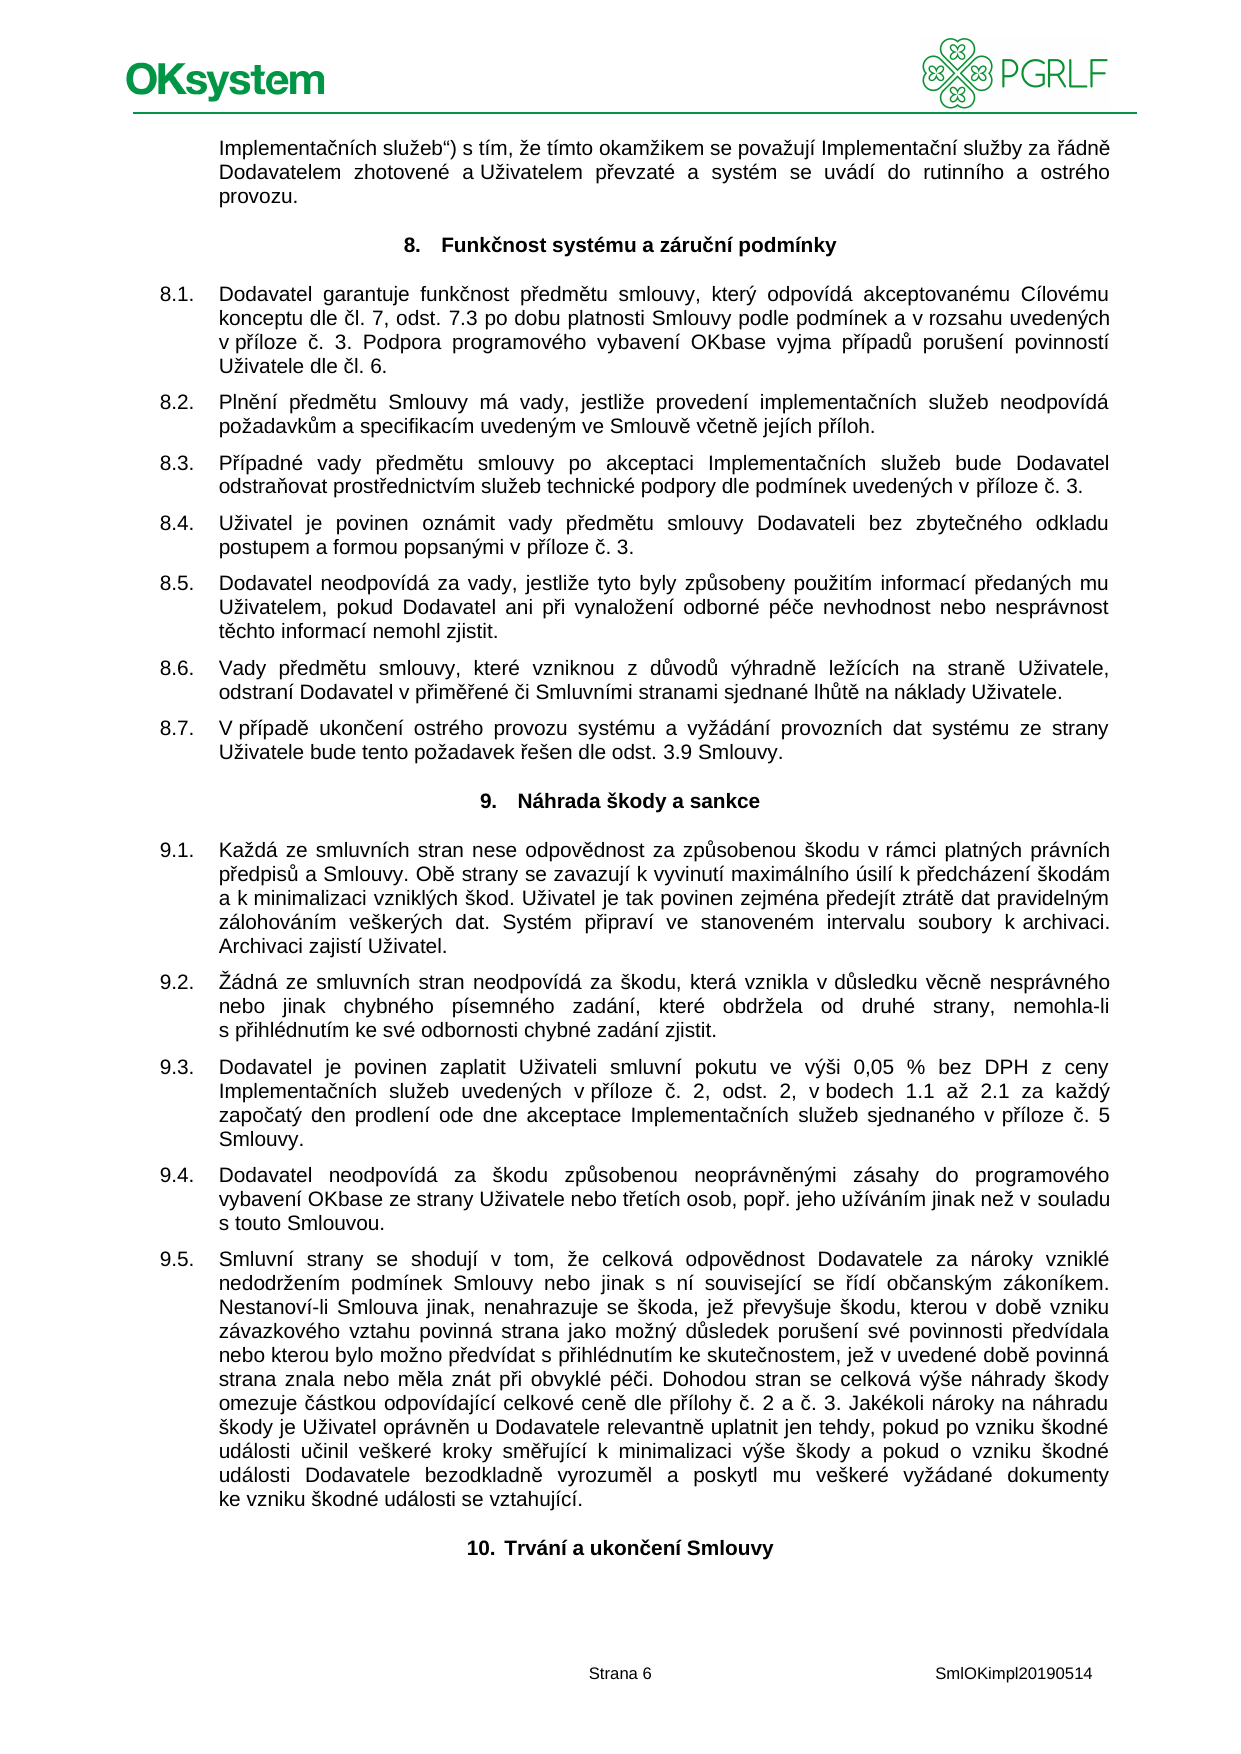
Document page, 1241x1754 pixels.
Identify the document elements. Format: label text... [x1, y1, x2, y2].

subtitle Případné vady předmětu smlouvy po akceptaci Implementačních služeb bude Dodavatel odstraňovat prostřednictvím služeb technické podpory dle podmínek uvedených v příloze č. 3. [159, 450, 1110, 498]
subtitle Žádná ze smluvních stran neodpovídá za škodu, která vznikla v důsledku věcně nesprávného nebo jinak chybného písemného zadání, které obdržela od druhé strany, nemohla-li s přihlédnutím ke své odbornosti chybné zadání zjistit. [159, 970, 1110, 1042]
picture [120, 48, 325, 116]
subtitle Každá ze smluvních stran nese odpovědnost za způsobenou škodu v rámci platných právních předpisů a Smlouvy. Obě strany se zavazují k vyvinutí maximálního úsilí k předcházení škodám a k minimalizaci vzniklých škod. Uživatel je tak povinen zejména předejít ztrátě dat pravidelným zálohováním veškerých dat. Systém připraví ve stanoveném intervalu soubory k archivaci. Archivaci zajistí Uživatel. [159, 838, 1110, 958]
subtitle Dodavatel neodpovídá za vady, jestliže tyto byly způsobeny použitím informací předaných mu Uživatelem, pokud Dodavatel ani při vynaložení odborné péče nevhodnost nebo nesprávnost těchto informací nemohl zjistit. [159, 571, 1110, 643]
subtitle Trvání a ukončení Smlouvy [130, 1536, 1110, 1560]
subtitle Funkčnost systému a záruční podmínky [130, 233, 1110, 257]
picture [921, 36, 1111, 111]
subtitle Dodavatel garantuje funkčnost předmětu smlouvy, který odpovídá akceptovanému Cílovému konceptu dle čl. 7, odst. 7.3 po dobu platnosti Smlouvy podle podmínek a v rozsahu uvedených v příloze č. 3. Podpora programového vybavení OKbase vyjma případů porušení povinností Uživatele dle čl. 6. [159, 282, 1110, 377]
subtitle Smluvní strany se shodují v tom, že celková odpovědnost Dodavatele za nároky vzniklé nedodržením podmínek Smlouvy nebo jinak s ní související se řídí občanským zákoníkem. Nestanoví-li Smlouva jinak, nenahrazuje se škoda, jež převyšuje škodu, kterou v době vzniku závazkového vztahu povinná strana jako možný důsledek porušení své povinnosti předvídala nebo kterou bylo možno předvídat s přihlédnutím ke skutečnostem, jež v uvedené době povinná strana znala nebo měla znát při obvyklé péči. Dohodou stran se celková výše náhrady škody omezuje částkou odpovídající celkové ceně dle přílohy č. 2 a č. 3. Jakékoli nároky na náhradu škody je Uživatel oprávněn u Dodavatele relevantně uplatnit jen tehdy, pokud po vzniku škodné události učinil veškeré kroky směřující k minimalizaci výše škody a pokud o vzniku škodné události Dodavatele bezodkladně vyrozuměl a poskytl mu veškeré vyžádané dokumenty ke vzniku škodné události se vztahující. [159, 1247, 1110, 1511]
subtitle Dodavatel neodpovídá za škodu způsobenou neoprávněnými zásahy do programového vybavení OKbase ze strany Uživatele nebo třetích osob, popř. jeho užíváním jinak než v souladu s touto Smlouvou. [159, 1163, 1110, 1235]
subtitle Náhrada škody a sankce [130, 789, 1110, 813]
subtitle Dodavatel je povinen zaplatit Uživateli smluvní pokutu ve výši 0,05 % bez DPH z ceny Implementačních služeb uvedených v příloze č. 2, odst. 2, v bodech 1.1 až 2.1 za každý započatý den prodlení ode dne akceptace Implementačních služeb sjednaného v příloze č. 5 Smlouvy. [159, 1054, 1110, 1150]
subtitle Plnění předmětu Smlouvy má vady, jestliže provedení implementačních služeb neodpovídá požadavkům a specifikacím uvedeným ve Smlouvě včetně jejích příloh. [159, 390, 1110, 438]
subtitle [159, 136, 1110, 208]
subtitle Vady předmětu smlouvy, které vzniknou z důvodů výhradně ležících na straně Uživatele, odstraní Dodavatel v přiměřené či Smluvními stranami sjednané lhůtě na náklady Uživatele. [159, 656, 1110, 703]
subtitle V případě ukončení ostrého provozu systému a vyžádání provozních dat systému ze strany Uživatele bude tento požadavek řešen dle odst. 3.9 Smlouvy. [159, 716, 1110, 764]
subtitle Uživatel je povinen oznámit vady předmětu smlouvy Dodavateli bez zbytečného odkladu postupem a formou popsanými v příloze č. 3. [159, 511, 1110, 559]
